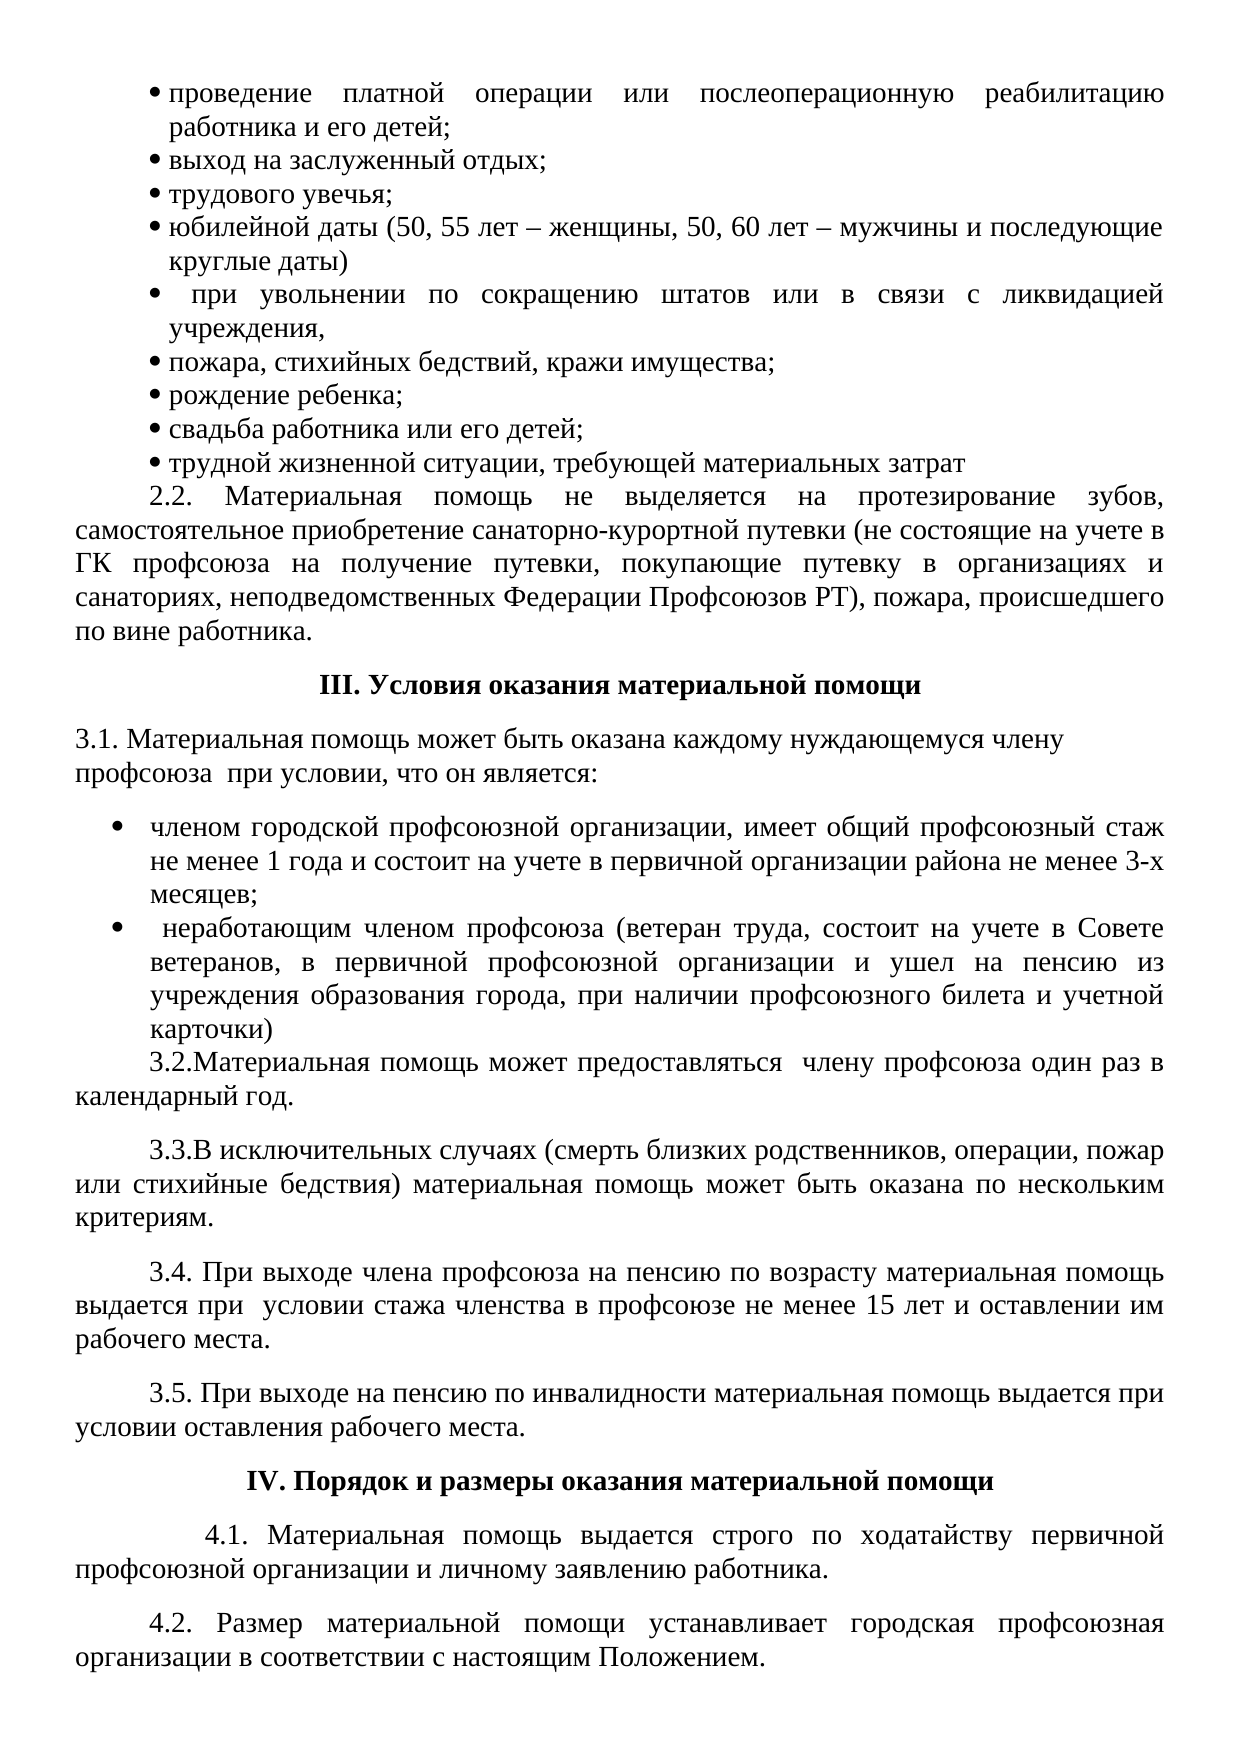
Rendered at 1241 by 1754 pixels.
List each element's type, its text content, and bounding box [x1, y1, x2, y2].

text 2.2. Материальная помощь не выделяется на протезирование зубов, самостоятельное приобретение санаторно-курортной путевки (не состоящие на учете в ГК профсоюза на получение путевки, покупающие путевку в организациях и санаториях, неподведомственных Федерации Профсоюзов РТ), пожара, происшедшего по вине работника. [75, 478, 1165, 646]
list пожара, стихийных бедствий, кражи имущества; [150, 344, 1165, 377]
text 4.1. Материальная помощь выдается строго по ходатайству первичной профсоюзной организации и личному заявлению работника. [75, 1517, 1165, 1584]
text 3.3.В исключительных случаях (смерть близких родственников, операции, пожар или стихийные бедствия) материальная помощь может быть оказана по нескольким критериям. [75, 1132, 1165, 1233]
text III. Условия оказания материальной помощи [75, 667, 1165, 701]
list рождение ребенка; [150, 377, 1165, 411]
list трудной жизненной ситуации, требующей материальных затрат [150, 445, 1165, 478]
text 3.1. Материальная помощь может быть оказана каждому нуждающемуся члену профсоюза при условии, что он является: [75, 721, 1165, 788]
text 4.2. Размер материальной помощи устанавливает городская профсоюзная организации в соответствии с настоящим Положением. [75, 1605, 1165, 1672]
list при увольнении по сокращению штатов или в связи с ликвидацией учреждения, [150, 277, 1165, 344]
list свадьба работника или его детей; [150, 411, 1165, 445]
text 3.2.Материальная помощь может предоставляться члену профсоюза один раз в календарный год. [75, 1044, 1165, 1111]
list неработающим членом профсоюза (ветеран труда, состоит на учете в Совете ветеранов, в первичной профсоюзной организации и ушел на пенсию из учреждения образования города, при наличии профсоюзного билета и учетной карточки) [112, 910, 1165, 1044]
list членом городской профсоюзной организации, имеет общий профсоюзный стаж не менее 1 года и состоит на учете в первичной организации района не менее 3-х месяцев; [112, 809, 1165, 910]
list проведение платной операции или послеоперационную реабилитацию работника и его детей; [150, 75, 1165, 142]
text IV. Порядок и размеры оказания материальной помощи [75, 1463, 1165, 1497]
text 3.4. При выходе члена профсоюза на пенсию по возрасту материальная помощь выдается при условии стажа членства в профсоюзе не менее 15 лет и оставлении им рабочего места. [75, 1254, 1165, 1354]
list юбилейной даты (50, 55 лет – женщины, 50, 60 лет – мужчины и последующие круглые даты) [150, 209, 1165, 277]
text 3.5. При выходе на пенсию по инвалидности материальная помощь выдается при условии оставления рабочего места. [75, 1375, 1165, 1442]
list трудового увечья; [150, 176, 1165, 209]
list выход на заслуженный отдых; [150, 142, 1165, 176]
